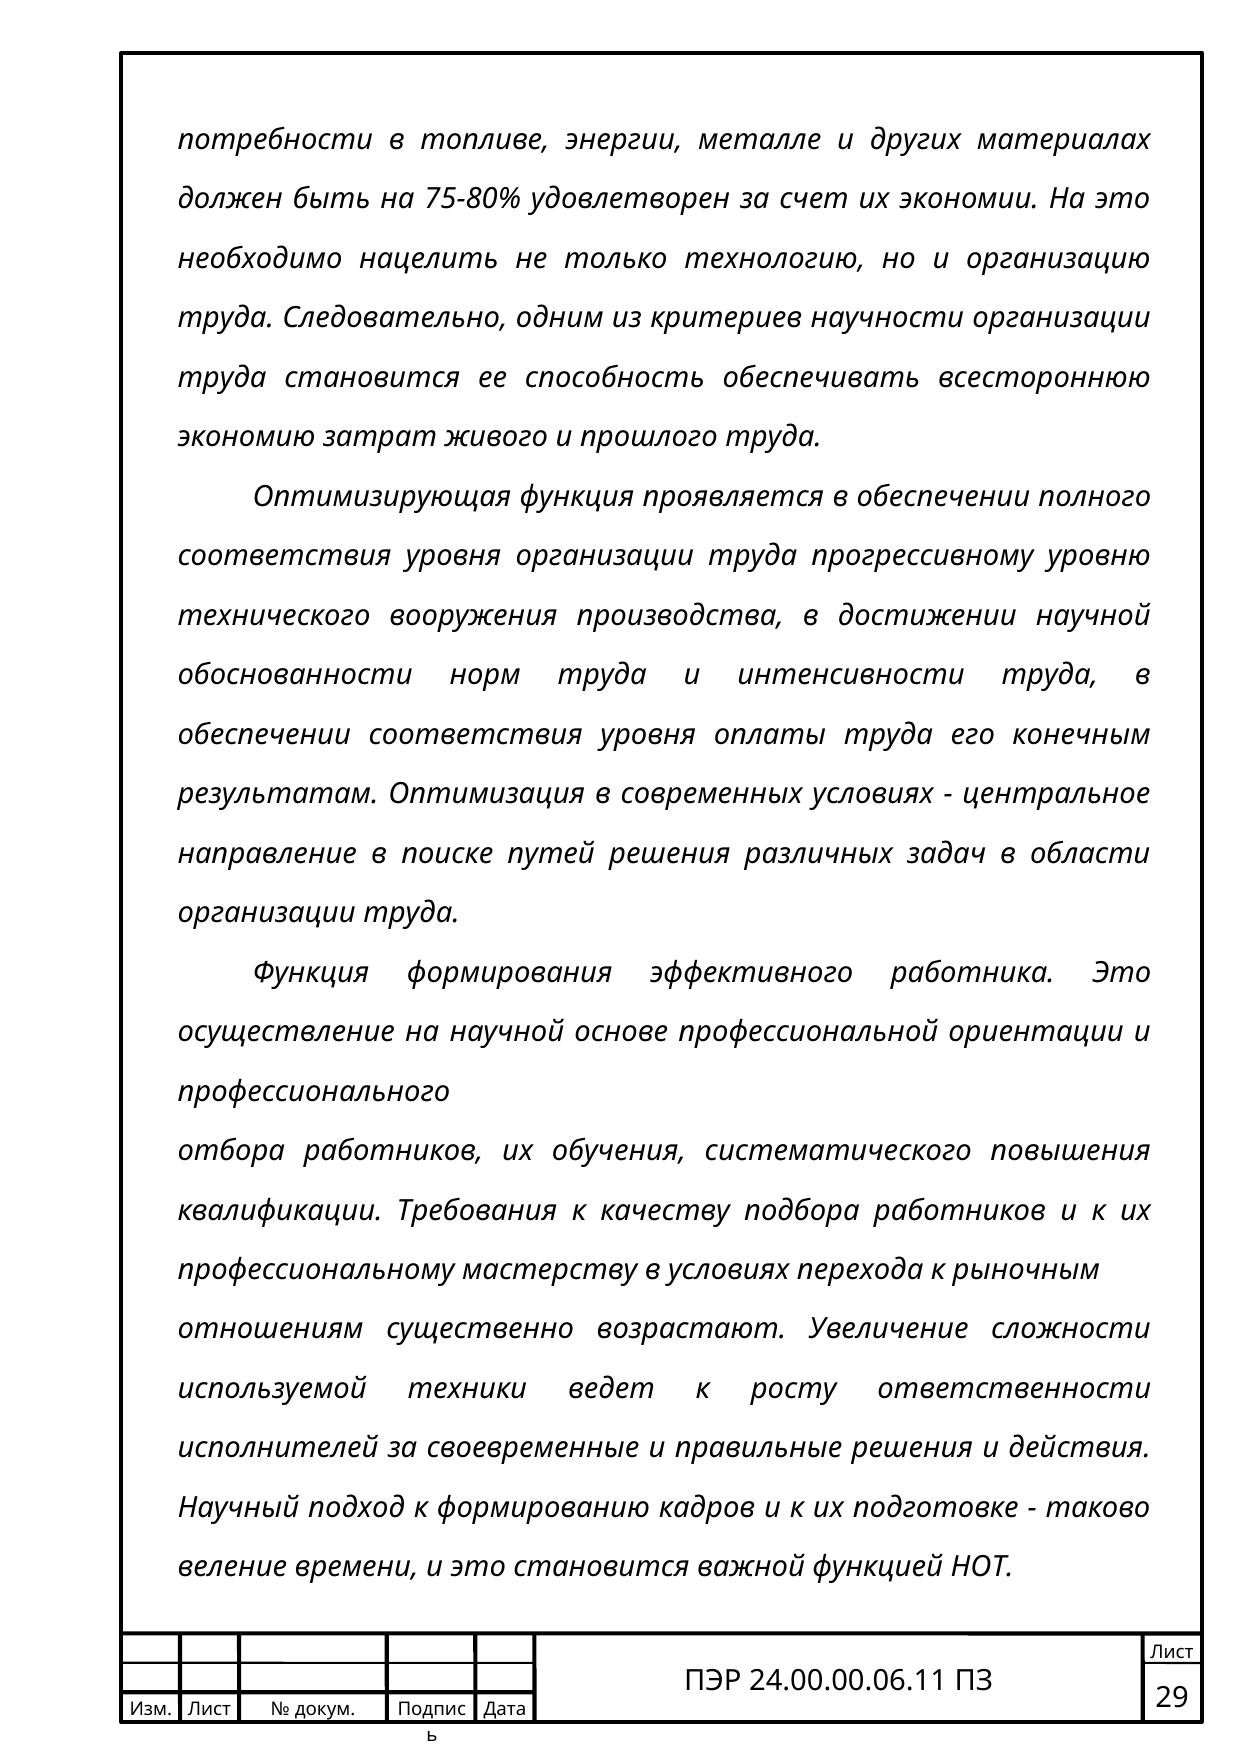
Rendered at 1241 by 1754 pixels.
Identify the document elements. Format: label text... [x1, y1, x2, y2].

text отбора работников, их обучения, систематического повышения квалификации. Требования к качеству подбора работников и к их профессиональному мастерству в условиях перехода к рыночным [177, 1129, 1152, 1288]
text отношениям существенно возрастают. Увеличение сложности используемой техники ведет к росту ответственности исполнителей за своевременные и правильные решения и действия. Научный подход к формированию кадров и к их подготовке - таково веление времени, и это становится важной функцией НОТ. [177, 1308, 1152, 1585]
text Функция формирования эффективного работника. Это осуществление на научной основе профессиональной ориентации и профессионального [177, 951, 1152, 1109]
text Оптимизирующая функция проявляется в обеспечении полного соответствия уровня организации труда прогрессивному уровню технического вооружения производства, в достижении научной обоснованности норм труда и интенсивности труда, в обеспечении соответствия уровня оплаты труда его конечным результатам. Оптимизация в современных условиях - центральное направление в поиске путей решения различных задач в области организации труда. [177, 475, 1152, 931]
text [177, 118, 1152, 455]
